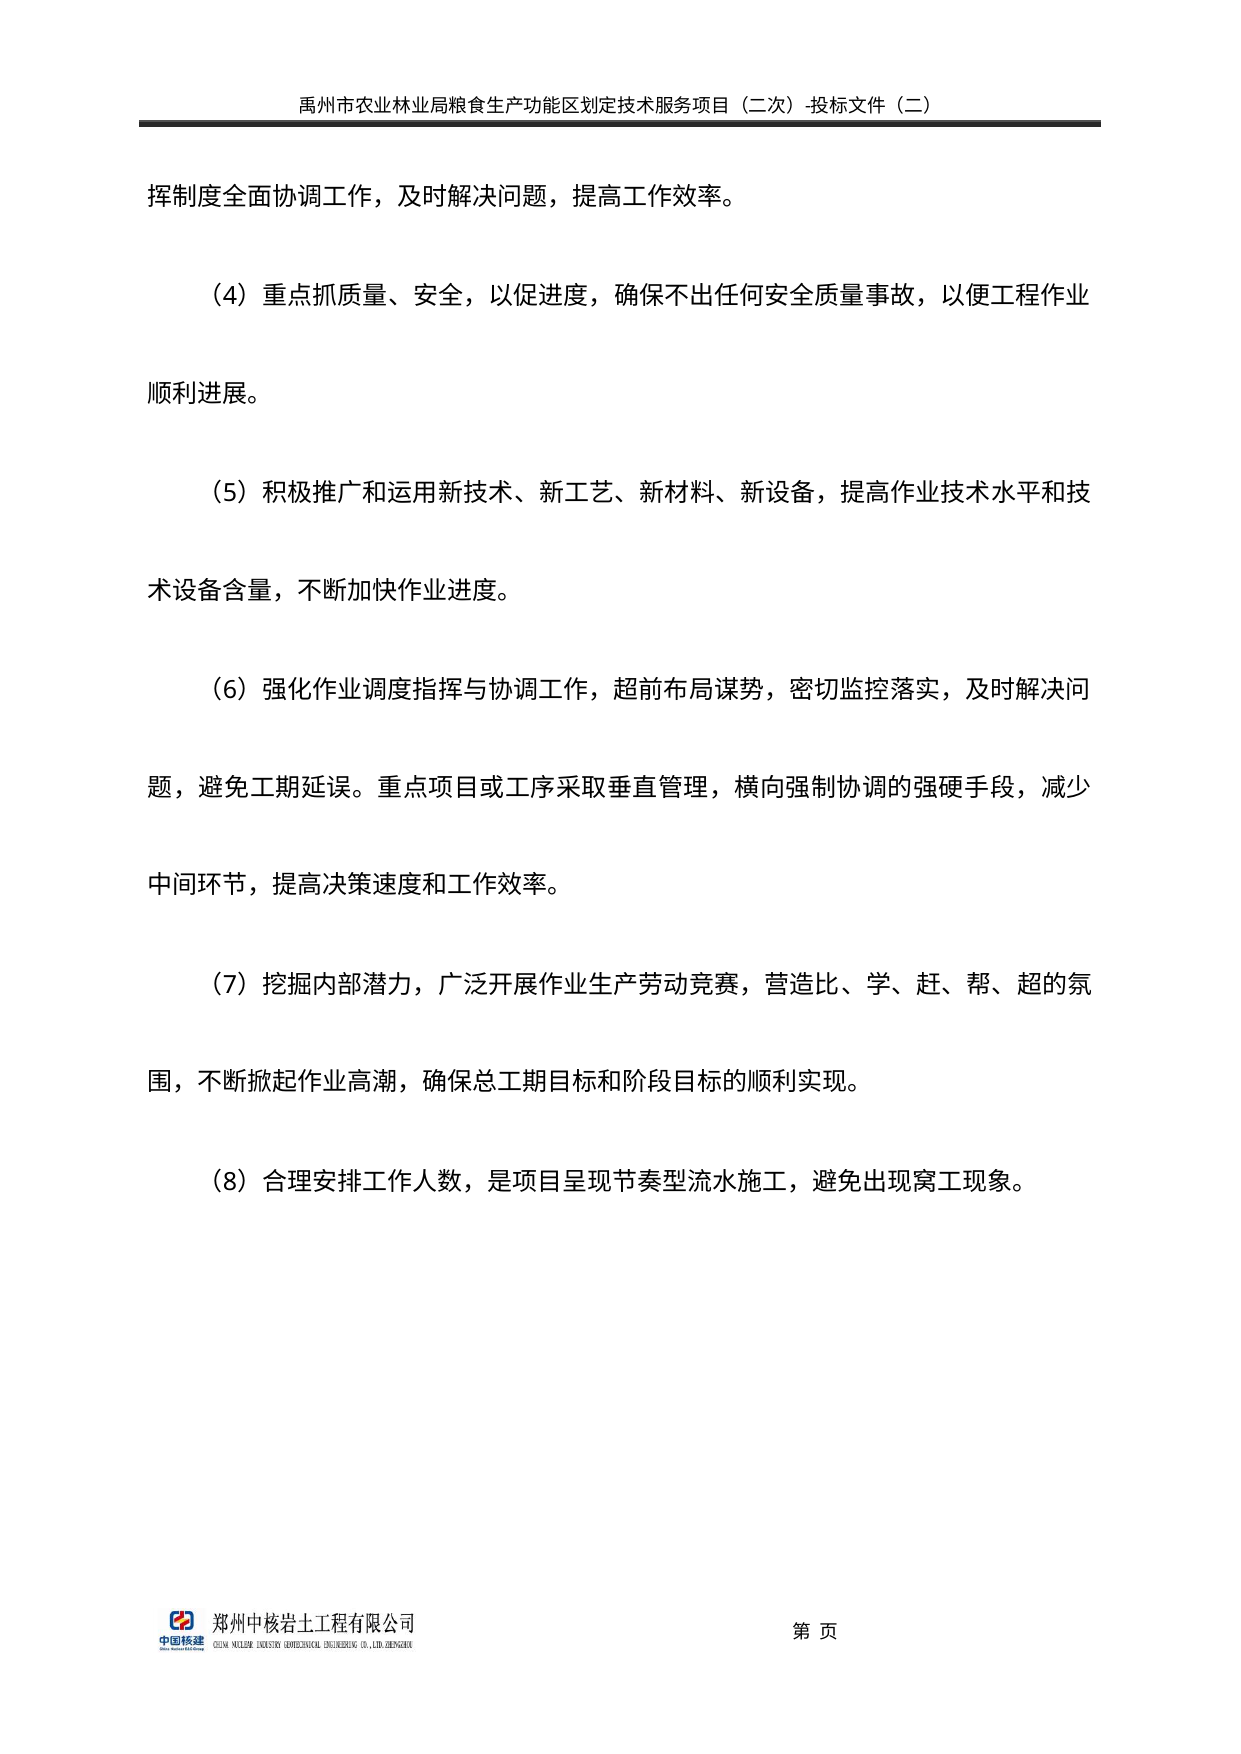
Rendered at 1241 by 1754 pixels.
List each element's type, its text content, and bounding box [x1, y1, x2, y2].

text （8）合理安排工作人数，是项目呈现节奏型流水施工，避免出现窝工现象。 [148, 1147, 1093, 1212]
text （3）实行工期目标管理责任制，严格计划、检查、考核与奖惩制度；加强作业指挥制度全面协调工作，及时解决问题，提高工作效率。 [148, 162, 1093, 227]
text （5）积极推广和运用新技术、新工艺、新材料、新设备，提高作业技术水平和技术设备含量，不断加快作业进度。 [148, 458, 1093, 621]
text （4）重点抓质量、安全，以促进度，确保不出任何安全质量事故，以便工程作业顺利进展。 [148, 261, 1093, 424]
picture [147, 1608, 418, 1653]
text （6）强化作业调度指挥与协调工作，超前布局谋势，密切监控落实，及时解决问题，避免工期延误。重点项目或工序采取垂直管理，横向强制协调的强硬手段，减少中间环节，提高决策速度和工作效率。 [148, 655, 1093, 915]
text （7）挖掘内部潜力，广泛开展作业生产劳动竞赛，营造比、学、赶、帮、超的氛围，不断掀起作业高潮，确保总工期目标和阶段目标的顺利实现。 [148, 950, 1093, 1112]
